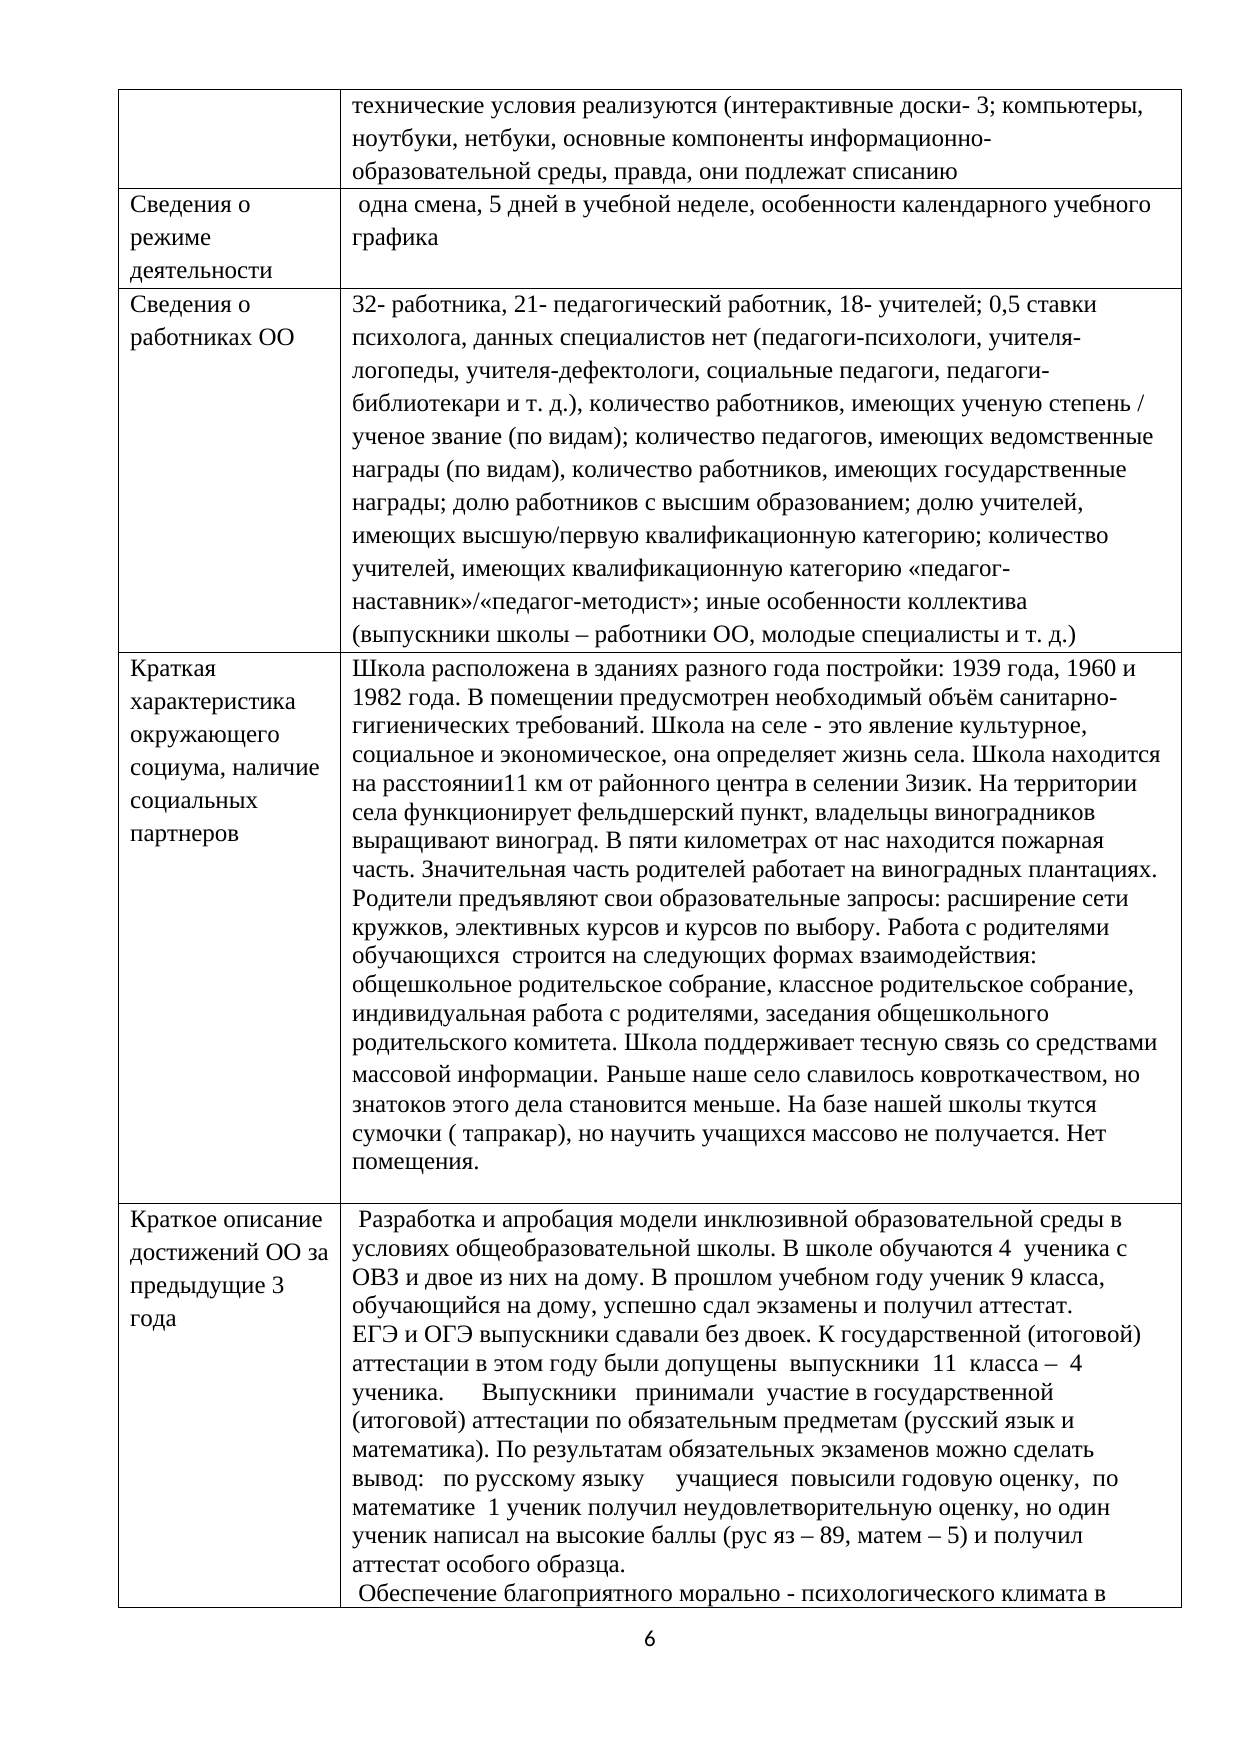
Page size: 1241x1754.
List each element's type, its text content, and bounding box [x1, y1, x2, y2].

table_cell Сведения о режиме деятельности [119, 189, 340, 288]
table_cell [119, 1204, 340, 1607]
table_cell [341, 1204, 1181, 1607]
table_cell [341, 90, 1181, 188]
table_cell 32- работника, 21- педагогический работник, 18- учителей; 0,5 ставки психолога, данных специалистов нет (педагоги-психологи, учителя-логопеды, учителя-дефектологи, социальные педагоги, педагоги-библиотекари и т. д.), количество работников, имеющих ученую степень / ученое звание (по видам); количество педагогов, имеющих ведомственные награды (по видам), количество работников, имеющих государственные награды; долю работников с высшим образованием; долю учителей, имеющих высшую/первую квалификационную категорию; количество учителей, имеющих квалификационную категорию «педагог-наставник»/«педагог-методист»; иные особенности коллектива (выпускники школы – работники ОО, молодые специалисты и т. д.) [341, 289, 1181, 652]
table_cell Краткая характеристика окружающего социума, наличие социальных партнеров [119, 653, 340, 1203]
table_cell Сведения о работниках ОО [119, 289, 340, 652]
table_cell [119, 90, 340, 188]
table_cell Школа расположена в зданиях разного года постройки: 1939 года, 1960 и 1982 года. В помещении предусмотрен необходимый объём санитарно- гигиенических требований. Школа на селе - это явление культурное, социальное и экономическое, она определяет жизнь села. Школа находится на расстоянии11 км от районного центра в селении Зизик. На территории села функционирует фельдшерский пункт, владельцы виноградников выращивают виноград. В пяти километрах от нас находится пожарная часть. Значительная часть родителей работает на виноградных плантациях. Родители предъявляют свои образовательные запросы: расширение сети кружков, элективных курсов и курсов по выбору. Работа с родителями обучающихся строится на следующих формах взаимодействия: общешкольное родительское собрание, классное родительское собрание, индивидуальная работа с родителями, заседания общешкольного родительского комитета. Школа поддерживает тесную связь со средствами массовой информации. Раньше наше село славилось ковроткачеством, но знатоков этого дела становится меньше. На базе нашей школы ткутся сумочки ( тапракар), но научить учащихся массово не получается. Нет помещения. [341, 653, 1181, 1203]
table_cell одна смена, 5 дней в учебной неделе, особенности календарного учебного графика [341, 189, 1181, 288]
